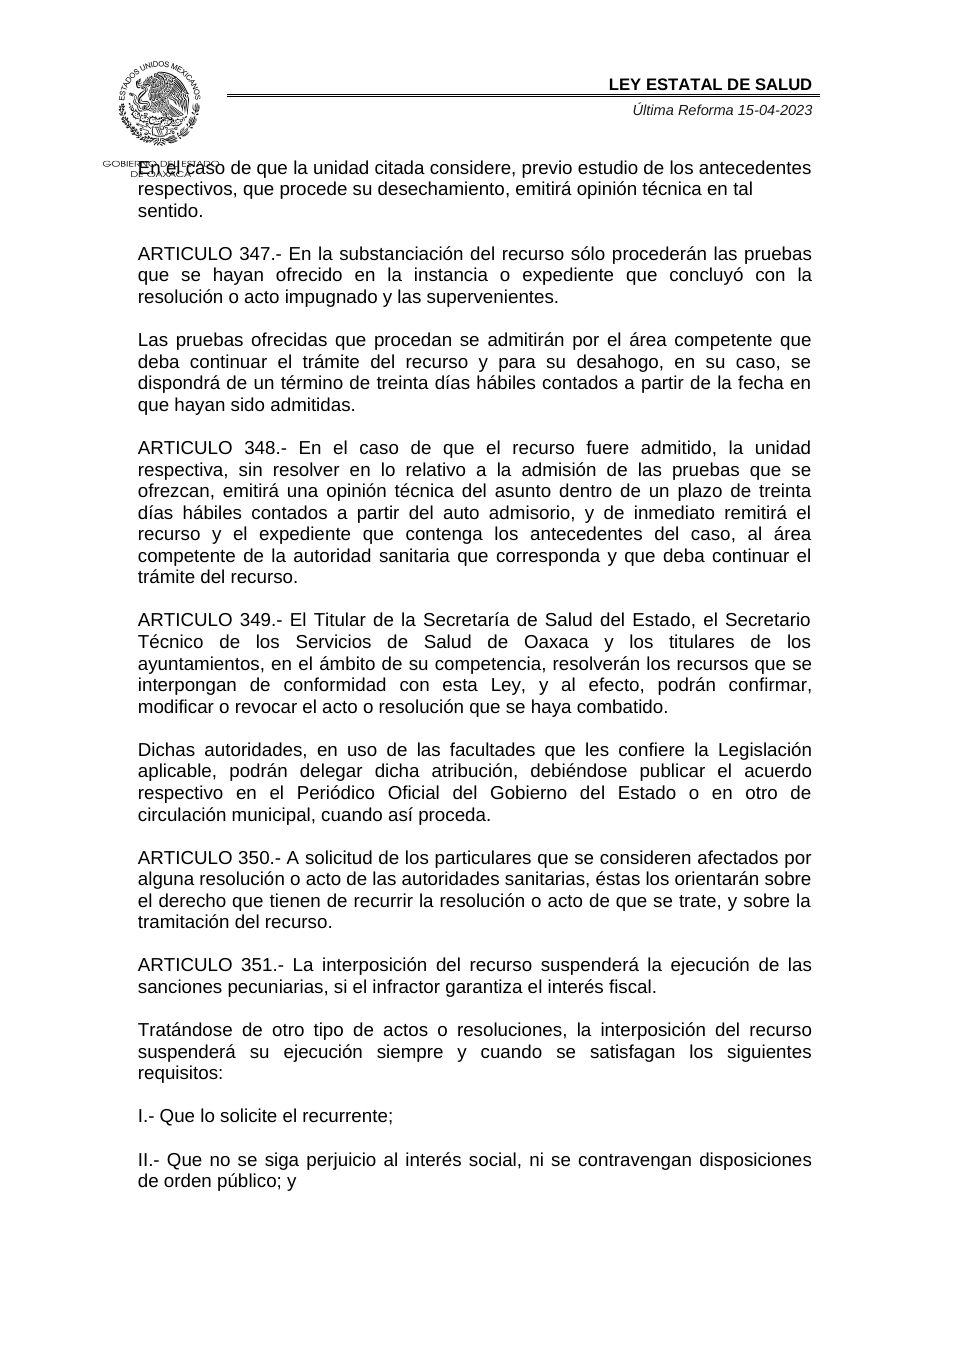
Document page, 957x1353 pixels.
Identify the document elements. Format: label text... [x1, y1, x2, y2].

text I.- Que lo solicite el recurrente; [138, 1105, 812, 1127]
text II.- Que no se siga perjuicio al interés social, ni se contravengan disposiciones de orden público; y [138, 1148, 812, 1191]
text ARTICULO 347.- En la substanciación del recurso sólo procederán las pruebas que se hayan ofrecido en la instancia o expediente que concluyó con la resolución o acto impugnado y las supervenientes. [138, 243, 812, 307]
text Dichas autoridades, en uso de las facultades que les confiere la Legislación aplicable, podrán delegar dicha atribución, debiéndose publicar el acuerdo respectivo en el Periódico Oficial del Gobierno del Estado o en otro de circulación municipal, cuando así proceda. [138, 739, 812, 825]
picture [100, 59, 222, 180]
text ARTICULO 349.- El Titular de la Secretaría de Salud del Estado, el Secretario Técnico de los Servicios de Salud de Oaxaca y los titulares de los ayuntamientos, en el ámbito de su competencia, resolverán los recursos que se interpongan de conformidad con esta Ley, y al efecto, podrán confirmar, modificar o revocar el acto o resolución que se haya combatido. [138, 609, 812, 717]
text ARTICULO 348.- En el caso de que el recurso fuere admitido, la unidad respectiva, sin resolver en lo relativo a la admisión de las pruebas que se ofrezcan, emitirá una opinión técnica del asunto dentro de un plazo de treinta días hábiles contados a partir del auto admisorio, y de inmediato remitirá el recurso y el expediente que contenga los antecedentes del caso, al área competente de la autoridad sanitaria que corresponda y que deba continuar el trámite del recurso. [138, 437, 812, 588]
text ARTICULO 350.- A solicitud de los particulares que se consideren afectados por alguna resolución o acto de las autoridades sanitarias, éstas los orientarán sobre el derecho que tienen de recurrir la resolución o acto de que se trate, y sobre la tramitación del recurso. [138, 846, 812, 933]
text ARTICULO 351.- La interposición del recurso suspenderá la ejecución de las sanciones pecuniarias, si el infractor garantiza el interés fiscal. [138, 954, 812, 997]
text En el caso de que la unidad citada considere, previo estudio de los antecedentes respectivos, que procede su desechamiento, emitirá opinión técnica en tal sentido. [138, 156, 812, 221]
text Tratándose de otro tipo de actos o resoluciones, la interposición del recurso suspenderá su ejecución siempre y cuando se satisfagan los siguientes requisitos: [138, 1019, 812, 1084]
text Las pruebas ofrecidas que procedan se admitirán por el área competente que deba continuar el trámite del recurso y para su desahogo, en su caso, se dispondrá de un término de treinta días hábiles contados a partir de la fecha en que hayan sido admitidas. [138, 329, 812, 415]
